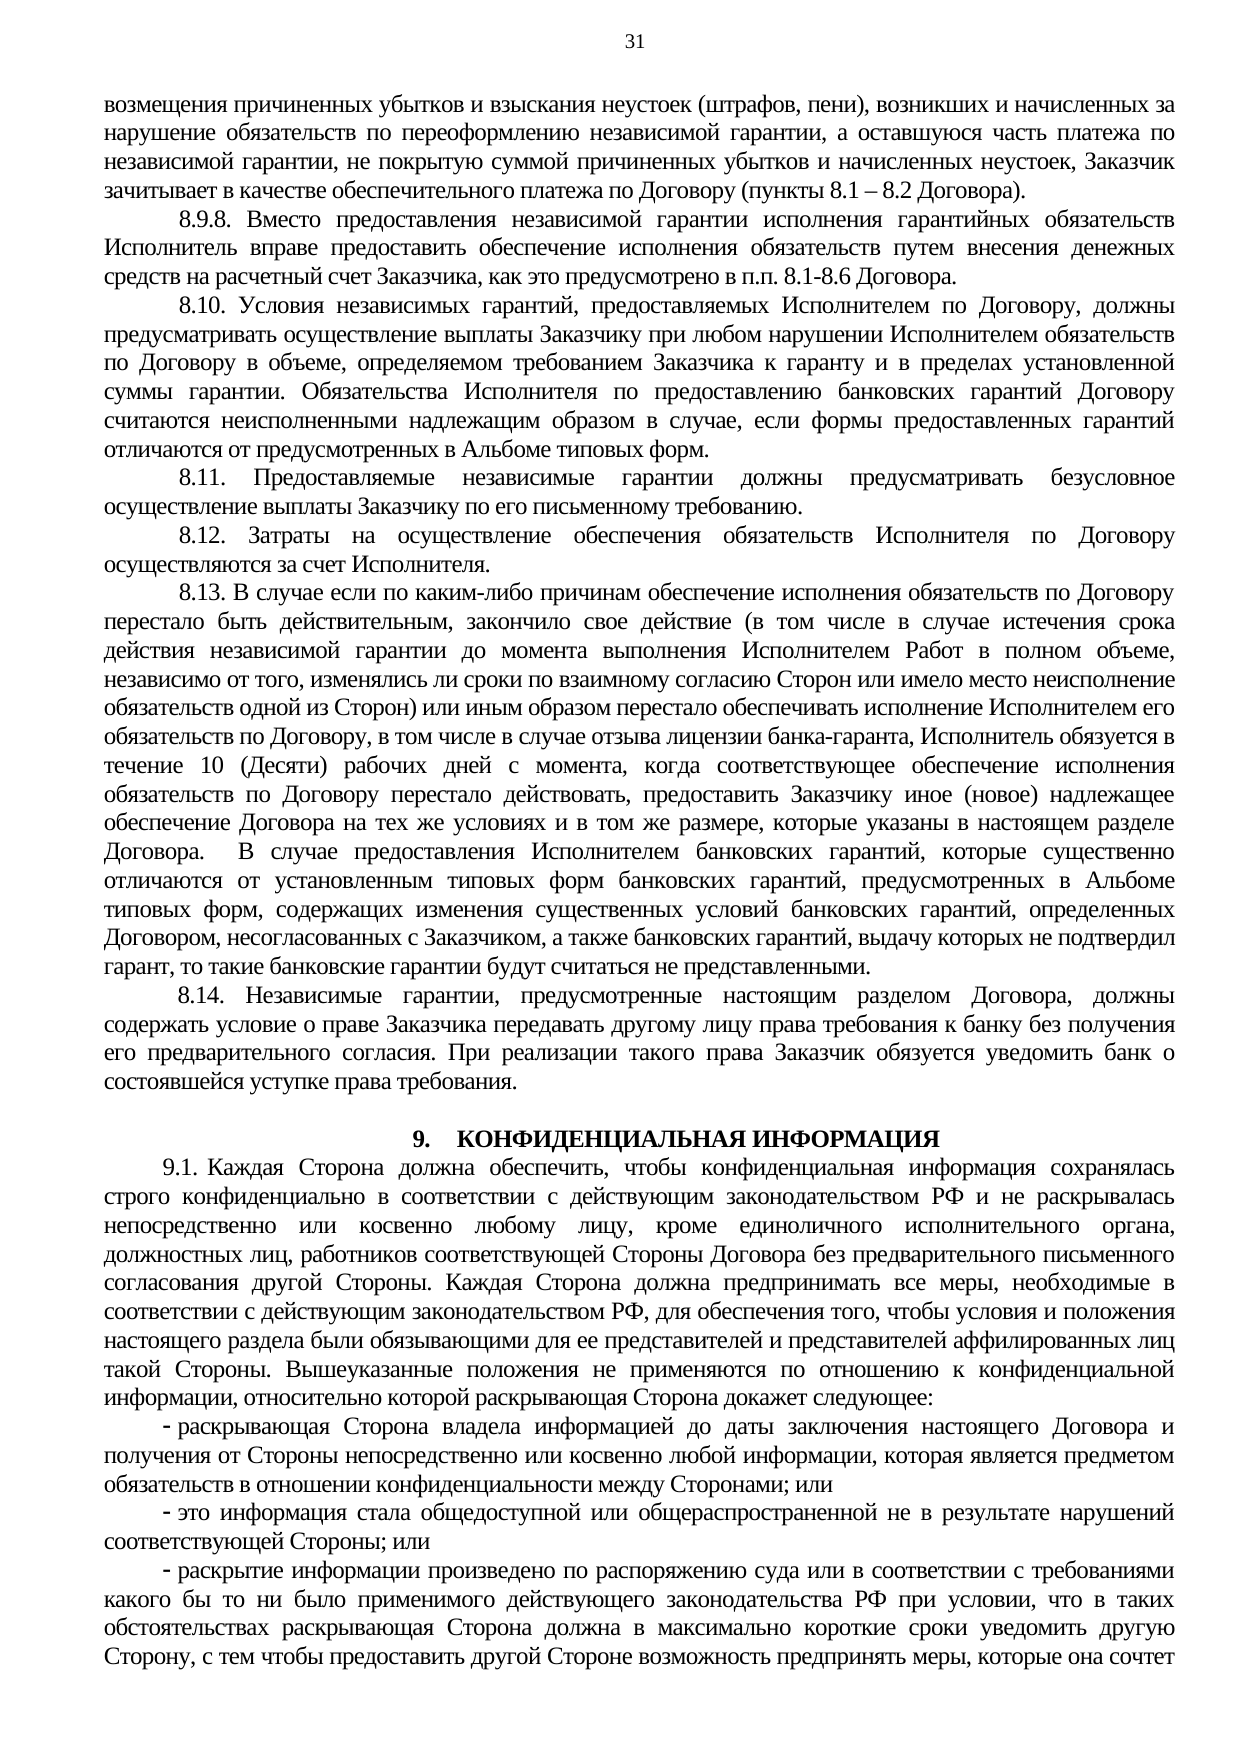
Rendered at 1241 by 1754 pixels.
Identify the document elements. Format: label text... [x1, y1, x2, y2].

list 8.9.8. Вместо предоставления независимой гарантии исполнения гарантийных обязательств Исполнитель вправе предоставить обеспечение исполнения обязательств путем внесения денежных средств на расчетный счет Заказчика, как это предусмотрено в п.п. 8.1-8.6 Договора. [103, 204, 1176, 290]
list КОНФИДЕНЦИАЛЬНАЯ ИНФОРМАЦИЯ [103, 1124, 1175, 1152]
list 8.10. Условия независимых гарантий, предоставляемых Исполнителем по Договору, должны предусматривать осуществление выплаты Заказчику при любом нарушении Исполнителем обязательств по Договору в объеме, определяемом требованием Заказчика к гаранту и в пределах установленной суммы гарантии. Обязательства Исполнителя по предоставлению банковских гарантий Договору считаются неисполненными надлежащим образом в случае, если формы предоставленных гарантий отличаются от предусмотренных в Альбоме типовых форм. [103, 290, 1176, 462]
list Каждая Сторона должна обеспечить, чтобы конфиденциальная информация сохранялась строго конфиденциально в соответствии с действующим законодательством РФ и не раскрывалась непосредственно или косвенно любому лицу, кроме единоличного исполнительного органа, должностных лиц, работников соответствующей Стороны Договора без предварительного письменного согласования другой Стороны. Каждая Сторона должна предпринимать все меры, необходимые в соответствии с действующим законодательством РФ, для обеспечения того, чтобы условия и положения настоящего раздела были обязывающими для ее представителей и представителей аффилированных лиц такой Стороны. Вышеуказанные положения не применяются по отношению к конфиденциальной информации, относительно которой раскрывающая Сторона докажет следующее: [103, 1152, 1176, 1411]
list 8.12. Затраты на осуществление обеспечения обязательств Исполнителя по Договору осуществляются за счет Исполнителя. [103, 520, 1176, 577]
list 8.11. Предоставляемые независимые гарантии должны предусматривать безусловное осуществление выплаты Заказчику по его письменному требованию. [103, 462, 1176, 520]
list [103, 89, 1176, 204]
list 8.13. В случае если по каким-либо причинам обеспечение исполнения обязательств по Договору перестало быть действительным, закончило свое действие (в том числе в случае истечения срока действия независимой гарантии до момента выполнения Исполнителем Работ в полном объеме, независимо от того, изменялись ли сроки по взаимному согласию Сторон или имело место неисполнение обязательств одной из Сторон) или иным образом перестало обеспечивать исполнение Исполнителем его обязательств по Договору, в том числе в случае отзыва лицензии банка-гаранта, Исполнитель обязуется в течение 10 (Десяти) рабочих дней с момента, когда соответствующее обеспечение исполнения обязательств по Договору перестало действовать, предоставить Заказчику иное (новое) надлежащее обеспечение Договора на тех же условиях и в том же размере, которые указаны в настоящем разделе Договора. В случае предоставления Исполнителем банковских гарантий, которые существенно отличаются от установленным типовых форм банковских гарантий, предусмотренных в Альбоме типовых форм, содержащих изменения существенных условий банковских гарантий, определенных Договором, несогласованных с Заказчиком, а также банковских гарантий, выдачу которых не подтвердил гарант, то такие банковские гарантии будут считаться не представленными. [103, 577, 1176, 980]
list это информация стала общедоступной или общераспространенной не в результате нарушений соответствующей Стороны; или [103, 1497, 1176, 1555]
list раскрывающая Сторона владела информацией до даты заключения настоящего Договора и получения от Стороны непосредственно или косвенно любой информации, которая является предметом обязательств в отношении конфиденциальности между Сторонами; или [103, 1411, 1176, 1497]
list 8.14. Независимые гарантии, предусмотренные настоящим разделом Договора, должны содержать условие о праве Заказчика передавать другому лицу права требования к банку без получения его предварительного согласия. При реализации такого права Заказчик обязуется уведомить банк о состоявшейся уступке права требования. [103, 980, 1176, 1095]
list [103, 1555, 1176, 1670]
